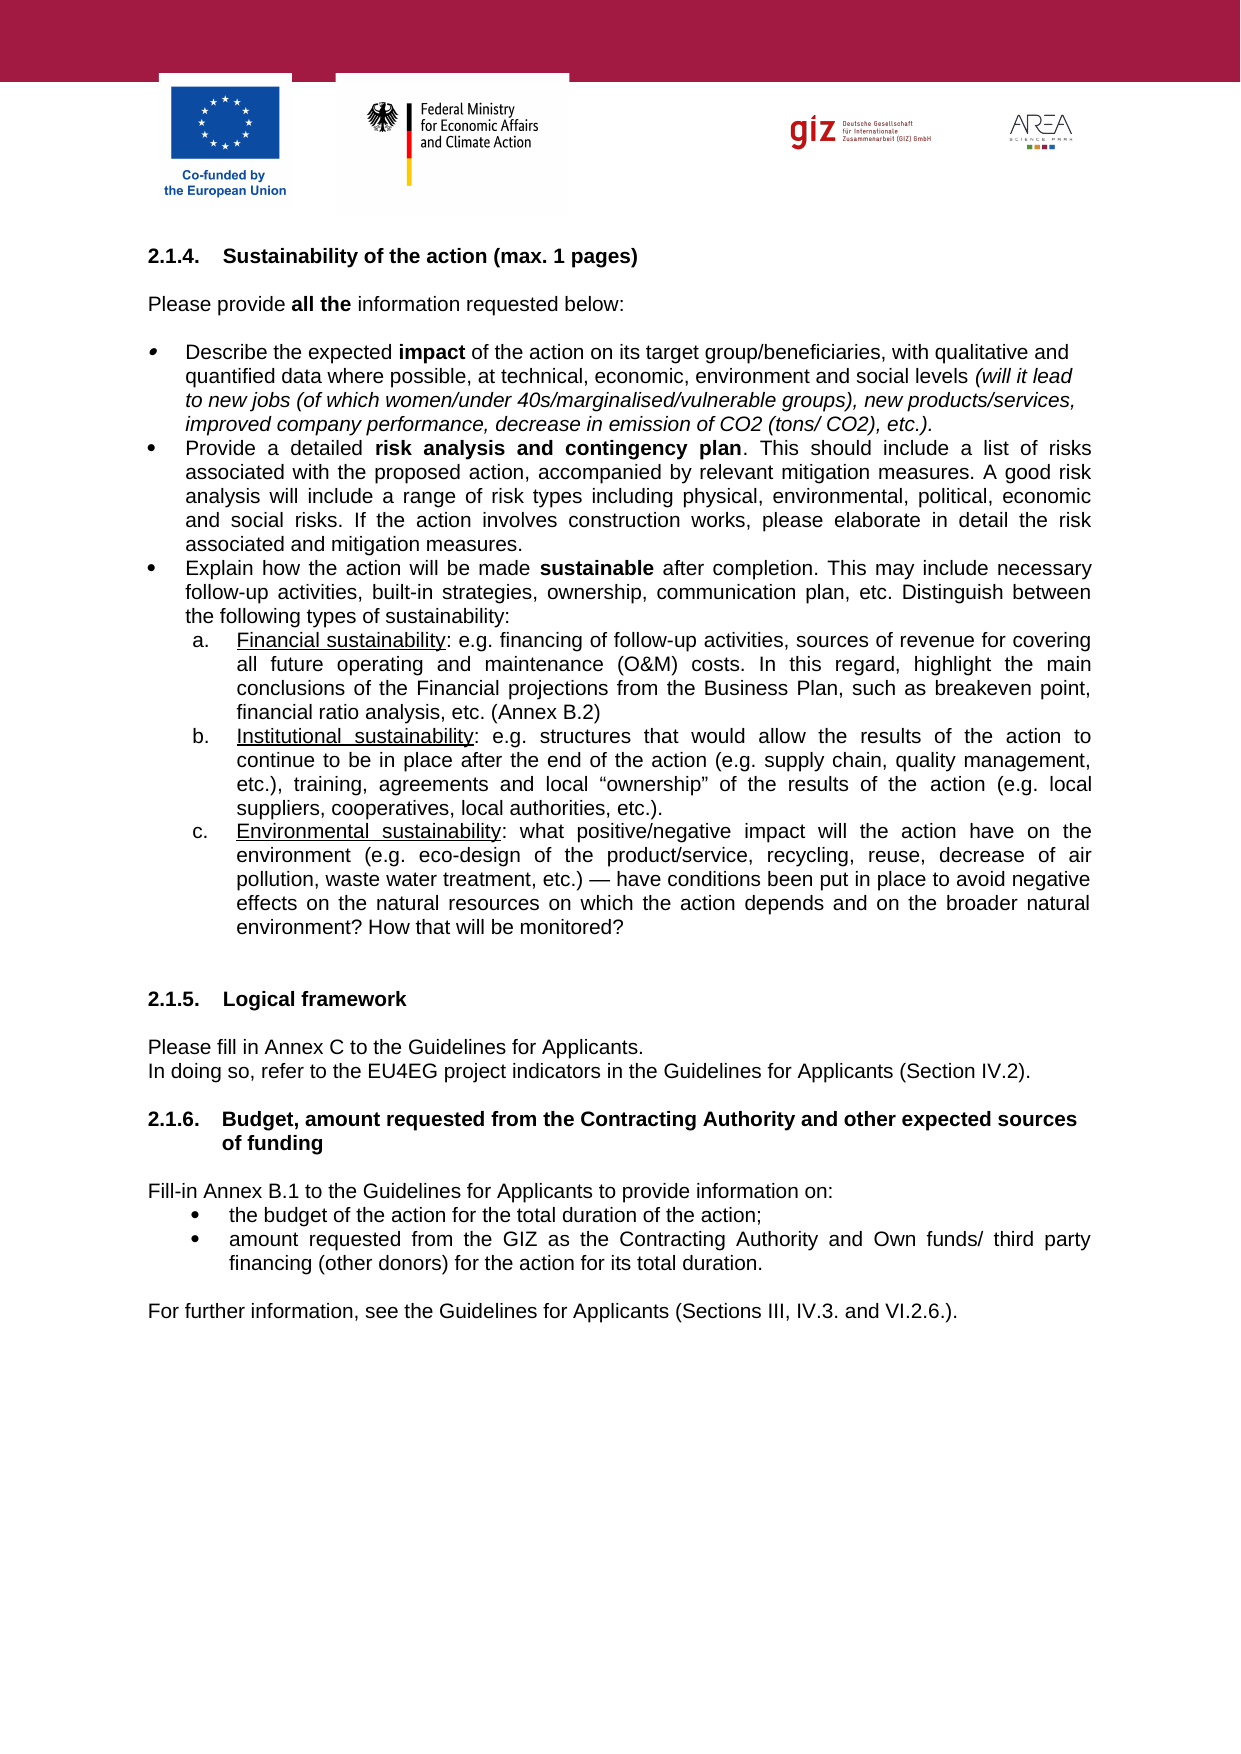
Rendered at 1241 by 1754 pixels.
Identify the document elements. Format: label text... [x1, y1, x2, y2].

subtitle Logical framework [148, 987, 1092, 1011]
list Provide a detailed risk analysis and contingency plan. This should include a list of risks associated with the proposed action, accompanied by relevant mitigation measures. A good risk analysis will include a range of risk types including physical, environmental, political, economic and social risks. If the action involves construction works, please elaborate in detail the risk associated and mitigation measures. [148, 436, 1092, 556]
text c. Environmental sustainability: what positive/negative impact will the action have on the environment (e.g. eco-design of the product/service, recycling, reuse, decrease of air pollution, waste water treatment, etc.) — have conditions been put in place to avoid negative effects on the natural resources on which the action depends and on the broader natural environment? How that will be monitored? [192, 819, 1092, 939]
text b. Institutional sustainability: e.g. structures that would allow the results of the action to continue to be in place after the end of the action (e.g. supply chain, quality management, etc.), training, agreements and local “ownership” of the results of the action (e.g. local suppliers, cooperatives, local authorities, etc.). [192, 723, 1092, 819]
text In doing so, refer to the EU4EG project indicators in the Guidelines for Applicants (Section IV.2). [148, 1059, 1092, 1083]
subtitle Budget, amount requested from the Contracting Authority and other expected sources of funding [148, 1107, 1092, 1155]
list Explain how the action will be made sustainable after completion. This may include necessary follow-up activities, built-in strategies, ownership, communication plan, etc. Distinguish between the following types of sustainability: [148, 556, 1092, 628]
picture [999, 102, 1083, 162]
picture [158, 73, 292, 209]
list amount requested from the GIZ as the Contracting Authority and Own funds/ third party financing (other donors) for the action for its total duration. [191, 1227, 1092, 1275]
picture [749, 73, 974, 191]
text Fill-in Annex B.1 to the Guidelines for Applicants to provide information on: [148, 1179, 1092, 1203]
text Please fill in Annex C to the Guidelines for Applicants. [148, 1035, 1092, 1059]
text a. Financial sustainability: e.g. financing of follow-up activities, sources of revenue for covering all future operating and maintenance (O&M) costs. In this regard, highlight the main conclusions of the Financial projections from the Business Plan, such as breakeven point, financial ratio analysis, etc. (Annex B.2) [192, 628, 1092, 723]
list the budget of the action for the total duration of the action; [191, 1203, 1092, 1227]
list Describe the expected impact of the action on its target group/beneficiaries, with qualitative and quantified data where possible, at technical, economic, environment and social levels (will it lead to new jobs (of which women/under 40s/marginalised/vulnerable groups), new products/services, improved company performance, decrease in emission of CO2 (tons/ CO2), etc.). [148, 340, 1092, 436]
subtitle Sustainability of the action (max. 1 pages) [148, 244, 1092, 268]
picture [335, 73, 570, 216]
text Please provide all the information requested below: [148, 292, 1092, 316]
text For further information, see the Guidelines for Applicants (Sections III, IV.3. and VI.2.6.). [148, 1299, 1092, 1323]
